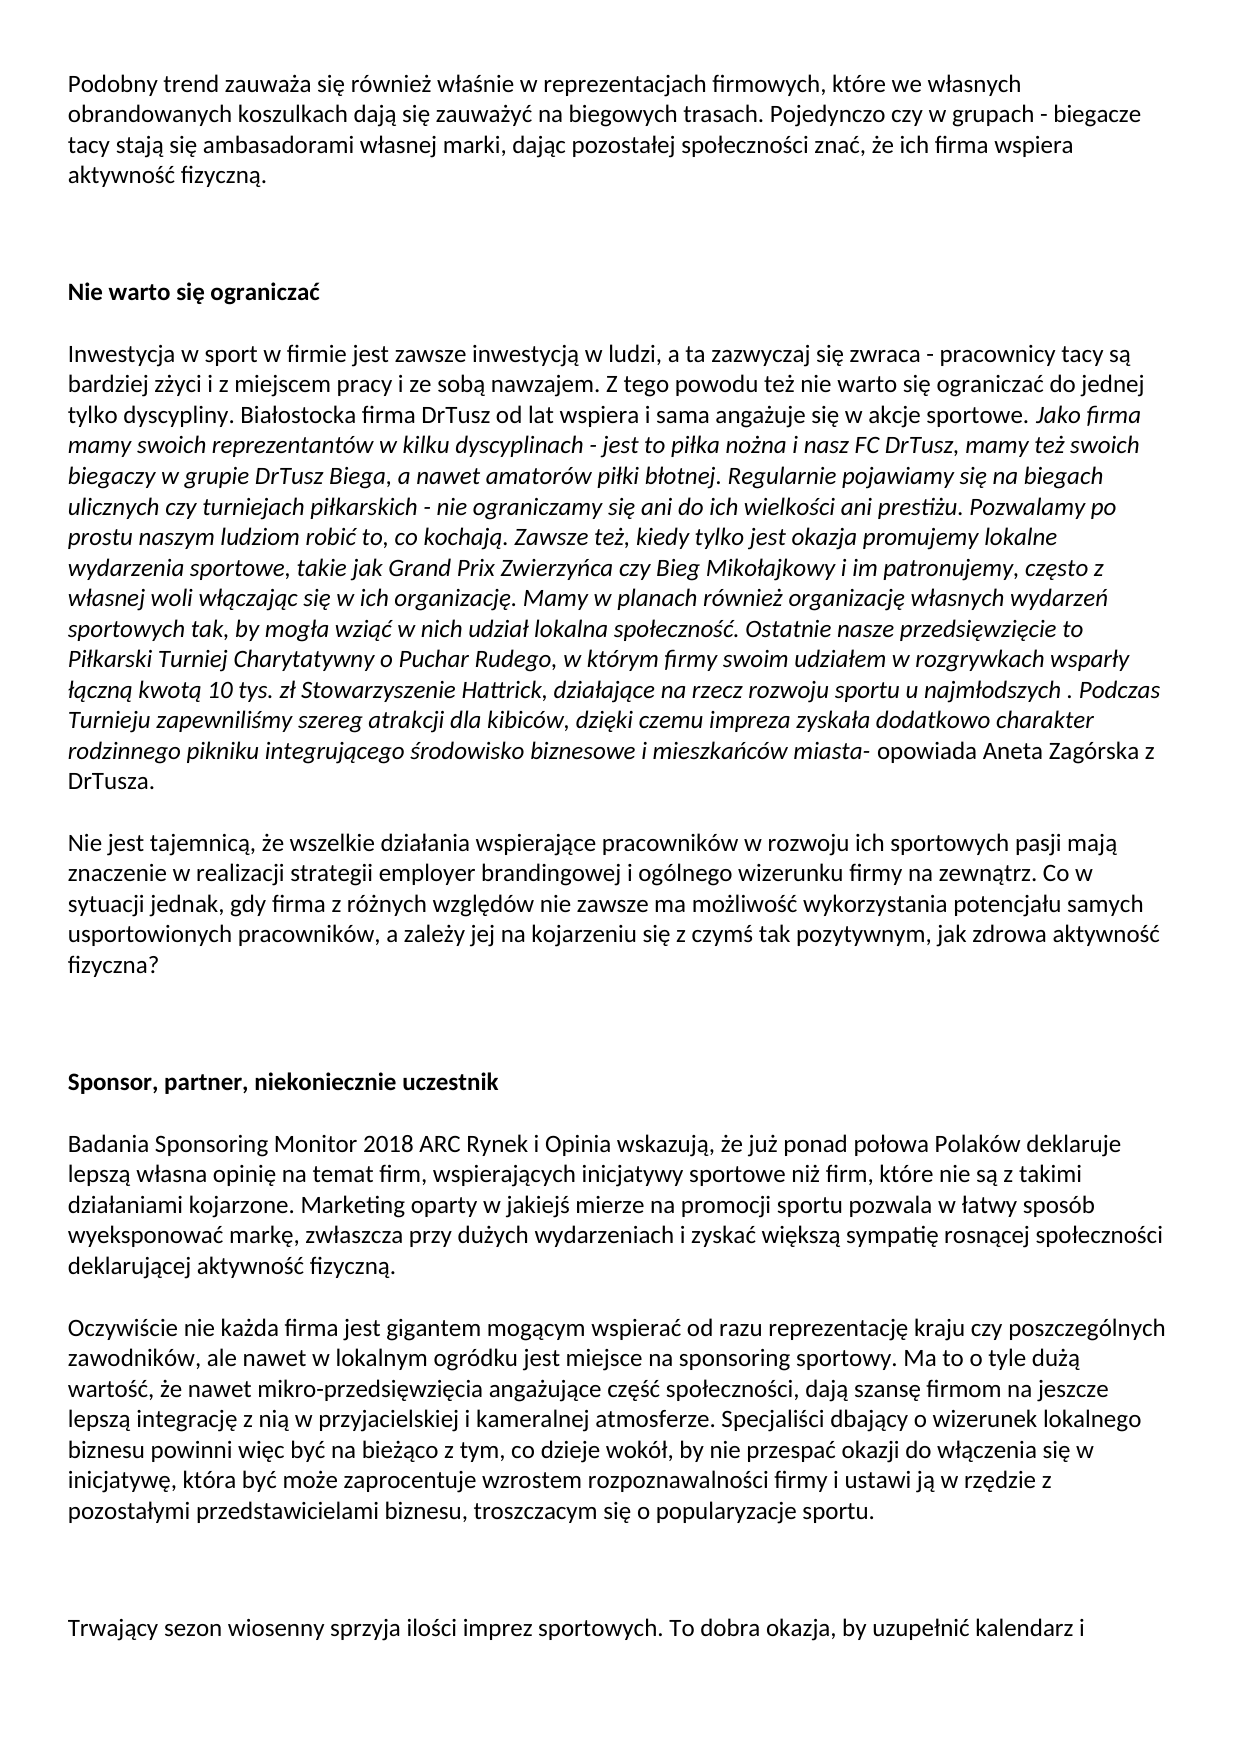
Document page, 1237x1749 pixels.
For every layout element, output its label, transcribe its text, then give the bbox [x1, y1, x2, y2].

text Nie jest tajemnicą, że wszelkie działania wspierające pracowników w rozwoju ich sportowych pasji mają znaczenie w realizacji strategii employer brandingowej i ogólnego wizerunku firmy na zewnątrz. Co w sytuacji jednak, gdy firma z różnych względów nie zawsze ma możliwość wykorzystania potencjału samych usportowionych pracowników, a zależy jej na kojarzeniu się z czymś tak pozytywnym, jak zdrowa aktywność fizyczna? [68, 827, 1169, 980]
text Oczywiście nie każda firma jest gigantem mogącym wspierać od razu reprezentację kraju czy poszczególnych zawodników, ale nawet w lokalnym ogródku jest miejsce na sponsoring sportowy. Ma to o tyle dużą wartość, że nawet mikro-przedsięwzięcia angażujące część społeczności, dają szansę firmom na jeszcze lepszą integrację z nią w przyjacielskiej i kameralnej atmosferze. Specjaliści dbający o wizerunek lokalnego biznesu powinni więc być na bieżąco z tym, co dzieje wokół, by nie przespać okazji do włączenia się w inicjatywę, która być może zaprocentuje wzrostem rozpoznawalności firmy i ustawi ją w rzędzie z pozostałymi przedstawicielami biznesu, troszczacym się o popularyzacje sportu. [68, 1312, 1169, 1525]
text Nie warto się ograniczać [68, 276, 1169, 307]
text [68, 1612, 1169, 1642]
text Sponsor, partner, niekoniecznie uczestnik [68, 1066, 1169, 1097]
text Podobny trend zauważa się również właśnie w reprezentacjach firmowych, które we własnych obrandowanych koszulkach dają się zauważyć na biegowych trasach. Pojedynczo czy w grupach - biegacze tacy stają się ambasadorami własnej marki, dając pozostałej społeczności znać, że ich firma wspiera aktywność fizyczną. [68, 68, 1169, 190]
text Badania Sponsoring Monitor 2018 ARC Rynek i Opinia wskazują, że już ponad połowa Polaków deklaruje lepszą własna opinię na temat firm, wspierających inicjatywy sportowe niż firm, które nie są z takimi działaniami kojarzone. Marketing oparty w jakiejś mierze na promocji sportu pozwala w łatwy sposób wyeksponować markę, zwłaszcza przy dużych wydarzeniach i zyskać większą sympatię rosnącej społeczności deklarującej aktywność fizyczną. [68, 1128, 1169, 1281]
text Inwestycja w sport w firmie jest zawsze inwestycją w ludzi, a ta zazwyczaj się zwraca - pracownicy tacy są bardziej zżyci i z miejscem pracy i ze sobą nawzajem. Z tego powodu też nie warto się ograniczać do jednej tylko dyscypliny. Białostocka firma DrTusz od lat wspiera i sama angażuje się w akcje sportowe. Jako firma mamy swoich reprezentantów w kilku dyscyplinach - jest to piłka nożna i nasz FC DrTusz, mamy też swoich biegaczy w grupie DrTusz Biega, a nawet amatorów piłki błotnej. Regularnie pojawiamy się na biegach ulicznych czy turniejach piłkarskich - nie ograniczamy się ani do ich wielkości ani prestiżu. Pozwalamy po prostu naszym ludziom robić to, co kochają. Zawsze też, kiedy tylko jest okazja promujemy lokalne wydarzenia sportowe, takie jak Grand Prix Zwierzyńca czy Bieg Mikołajkowy i im patronujemy, często z własnej woli włączając się w ich organizację. Mamy w planach również organizację własnych wydarzeń sportowych tak, by mogła wziąć w nich udział lokalna społeczność. Ostatnie nasze przedsięwzięcie to Piłkarski Turniej Charytatywny o Puchar Rudego, w którym firmy swoim udziałem w rozgrywkach wsparły łączną kwotą 10 tys. zł Stowarzyszenie Hattrick, działające na rzecz rozwoju sportu u najmłodszych . Podczas Turnieju zapewniliśmy szereg atrakcji dla kibiców, dzięki czemu impreza zyskała dodatkowo charakter rodzinnego pikniku integrującego środowisko biznesowe i mieszkańców miasta- opowiada Aneta Zagórska z DrTusza. [68, 338, 1169, 796]
